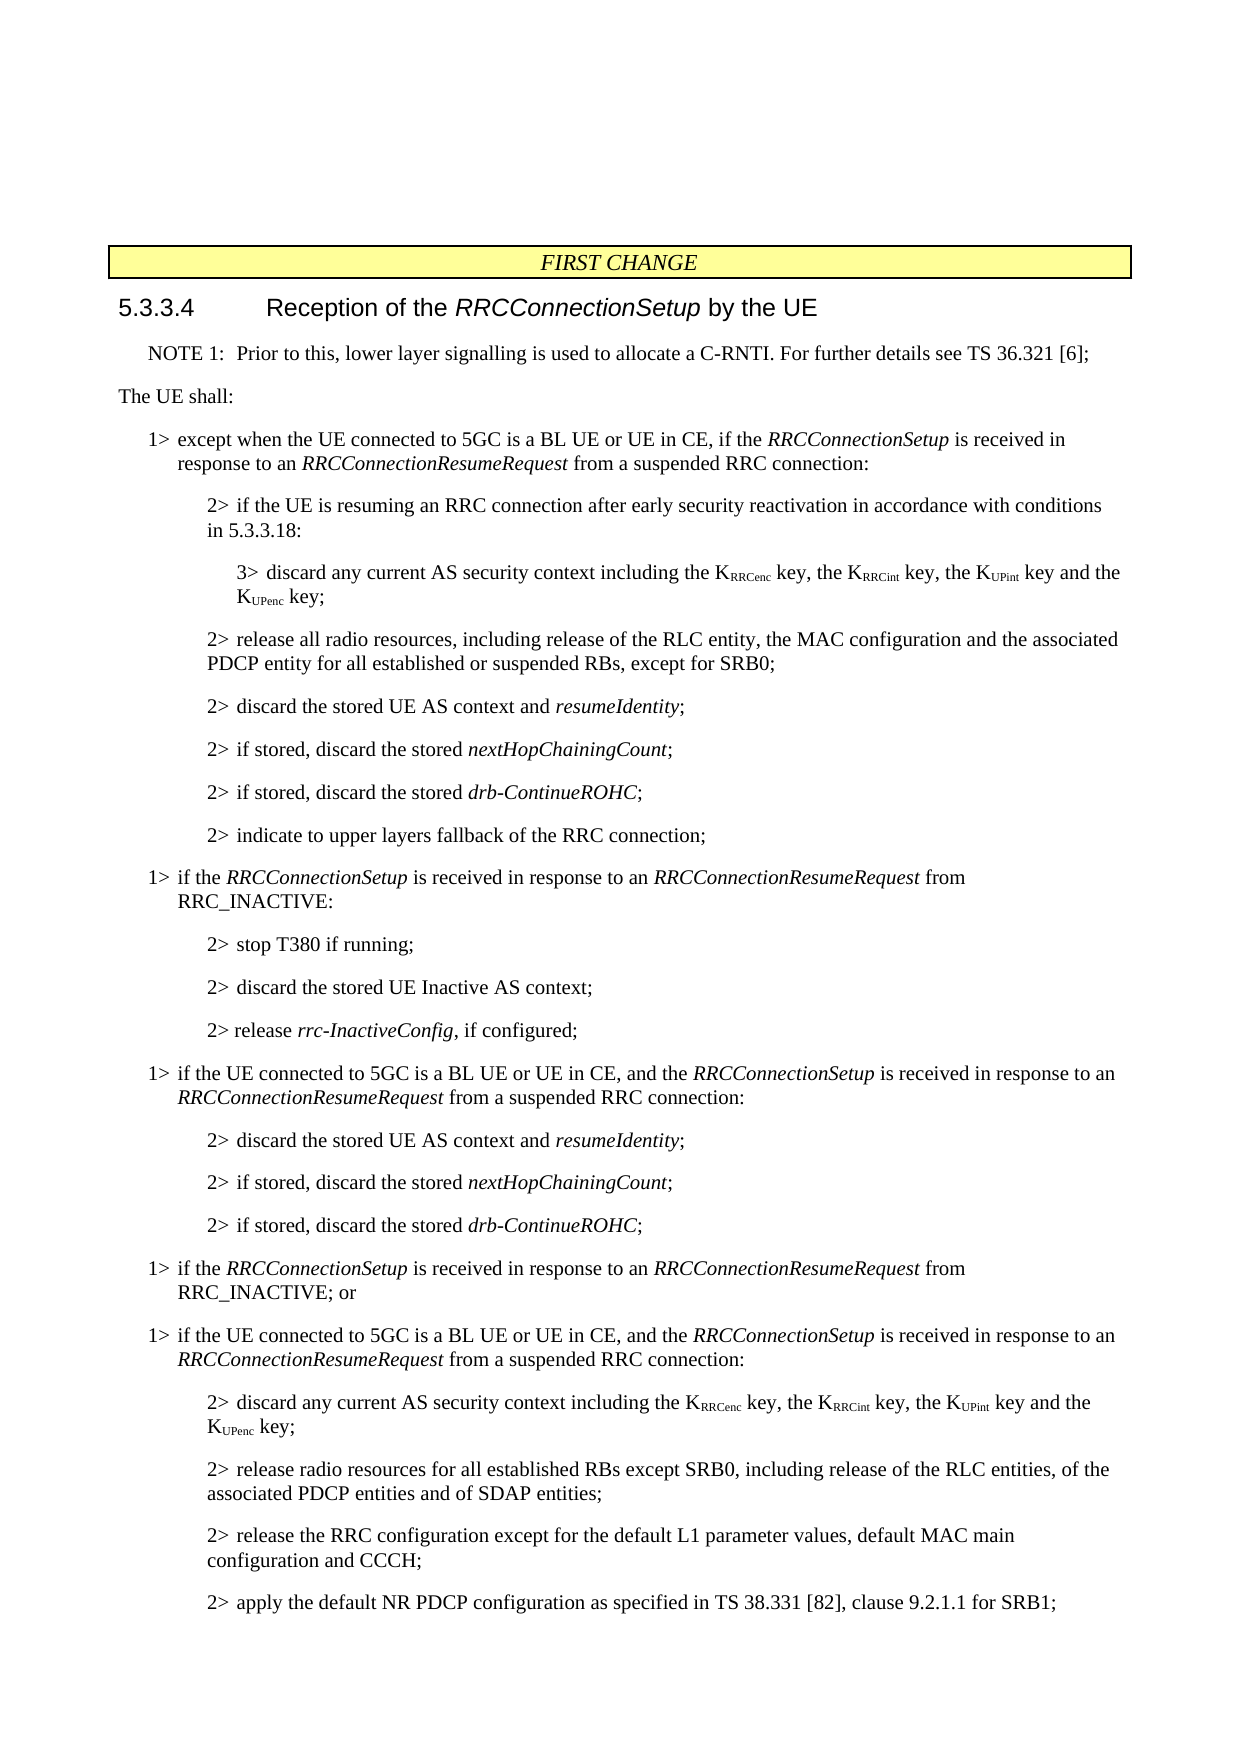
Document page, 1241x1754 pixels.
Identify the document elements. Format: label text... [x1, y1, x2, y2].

text FIRST CHANGE [110, 247, 1130, 277]
text The UE shall: [118, 384, 1122, 408]
text 2> if the UE is resuming an RRC connection after early security reactivation in accordance with conditions in 5.3.3.18: [207, 493, 1122, 542]
text 1> if the UE connected to 5GC is a BL UE or UE in CE, and the RRCConnectionSetup is received in response to an RRCConnectionResumeRequest from a suspended RRC connection: [148, 1323, 1122, 1371]
subtitle 5.3.3.4 Reception of the RRCConnectionSetup by the UE [118, 293, 1122, 322]
text 2> discard the stored UE AS context and resumeIdentity; [207, 1127, 1122, 1152]
text 1> if the UE connected to 5GC is a BL UE or UE in CE, and the RRCConnectionSetup is received in response to an RRCConnectionResumeRequest from a suspended RRC connection: [148, 1061, 1122, 1109]
text 2> release all radio resources, including release of the RLC entity, the MAC configuration and the associated PDCP entity for all established or suspended RBs, except for SRB0; [207, 627, 1122, 675]
text 2> stop T380 if running; [207, 932, 1122, 956]
text NOTE 1: Prior to this, lower layer signalling is used to allocate a C-RNTI. For further details see TS 36.321 [6]; [148, 341, 1122, 365]
text 1> except when the UE connected to 5GC is a BL UE or UE in CE, if the RRCConnectionSetup is received in response to an RRCConnectionResumeRequest from a suspended RRC connection: [148, 427, 1122, 475]
text 2> discard the stored UE AS context and resumeIdentity; [207, 694, 1122, 718]
text 2> release radio resources for all established RBs except SRB0, including release of the RLC entities, of the associated PDCP entities and of SDAP entities; [207, 1457, 1122, 1505]
text 2> if stored, discard the stored nextHopChainingCount; [207, 1170, 1122, 1194]
text 3> discard any current AS security context including the KRRCenc key, the KRRCint key, the KUPint key and the KUPenc key; [236, 560, 1122, 608]
text 2> discard any current AS security context including the KRRCenc key, the KRRCint key, the KUPint key and the KUPenc key; [207, 1390, 1122, 1438]
text 2> if stored, discard the stored nextHopChainingCount; [207, 737, 1122, 761]
text 2> if stored, discard the stored drb-ContinueROHC; [207, 780, 1122, 804]
text 2> indicate to upper layers fallback of the RRC connection; [207, 822, 1122, 847]
text 2> apply the default NR PDCP configuration as specified in TS 38.331 [82], clause 9.2.1.1 for SRB1; [207, 1590, 1122, 1614]
text 2> release the RRC configuration except for the default L1 parameter values, default MAC main configuration and CCCH; [207, 1523, 1122, 1572]
text 1> if the RRCConnectionSetup is received in response to an RRCConnectionResumeRequest from RRC_INACTIVE; or [148, 1256, 1122, 1304]
text 2> if stored, discard the stored drb-ContinueROHC; [207, 1213, 1122, 1237]
text 2> release rrc-InactiveConfig, if configured; [207, 1018, 1122, 1042]
text 2> discard the stored UE Inactive AS context; [207, 975, 1122, 999]
text 1> if the RRCConnectionSetup is received in response to an RRCConnectionResumeRequest from RRC_INACTIVE: [148, 865, 1122, 913]
